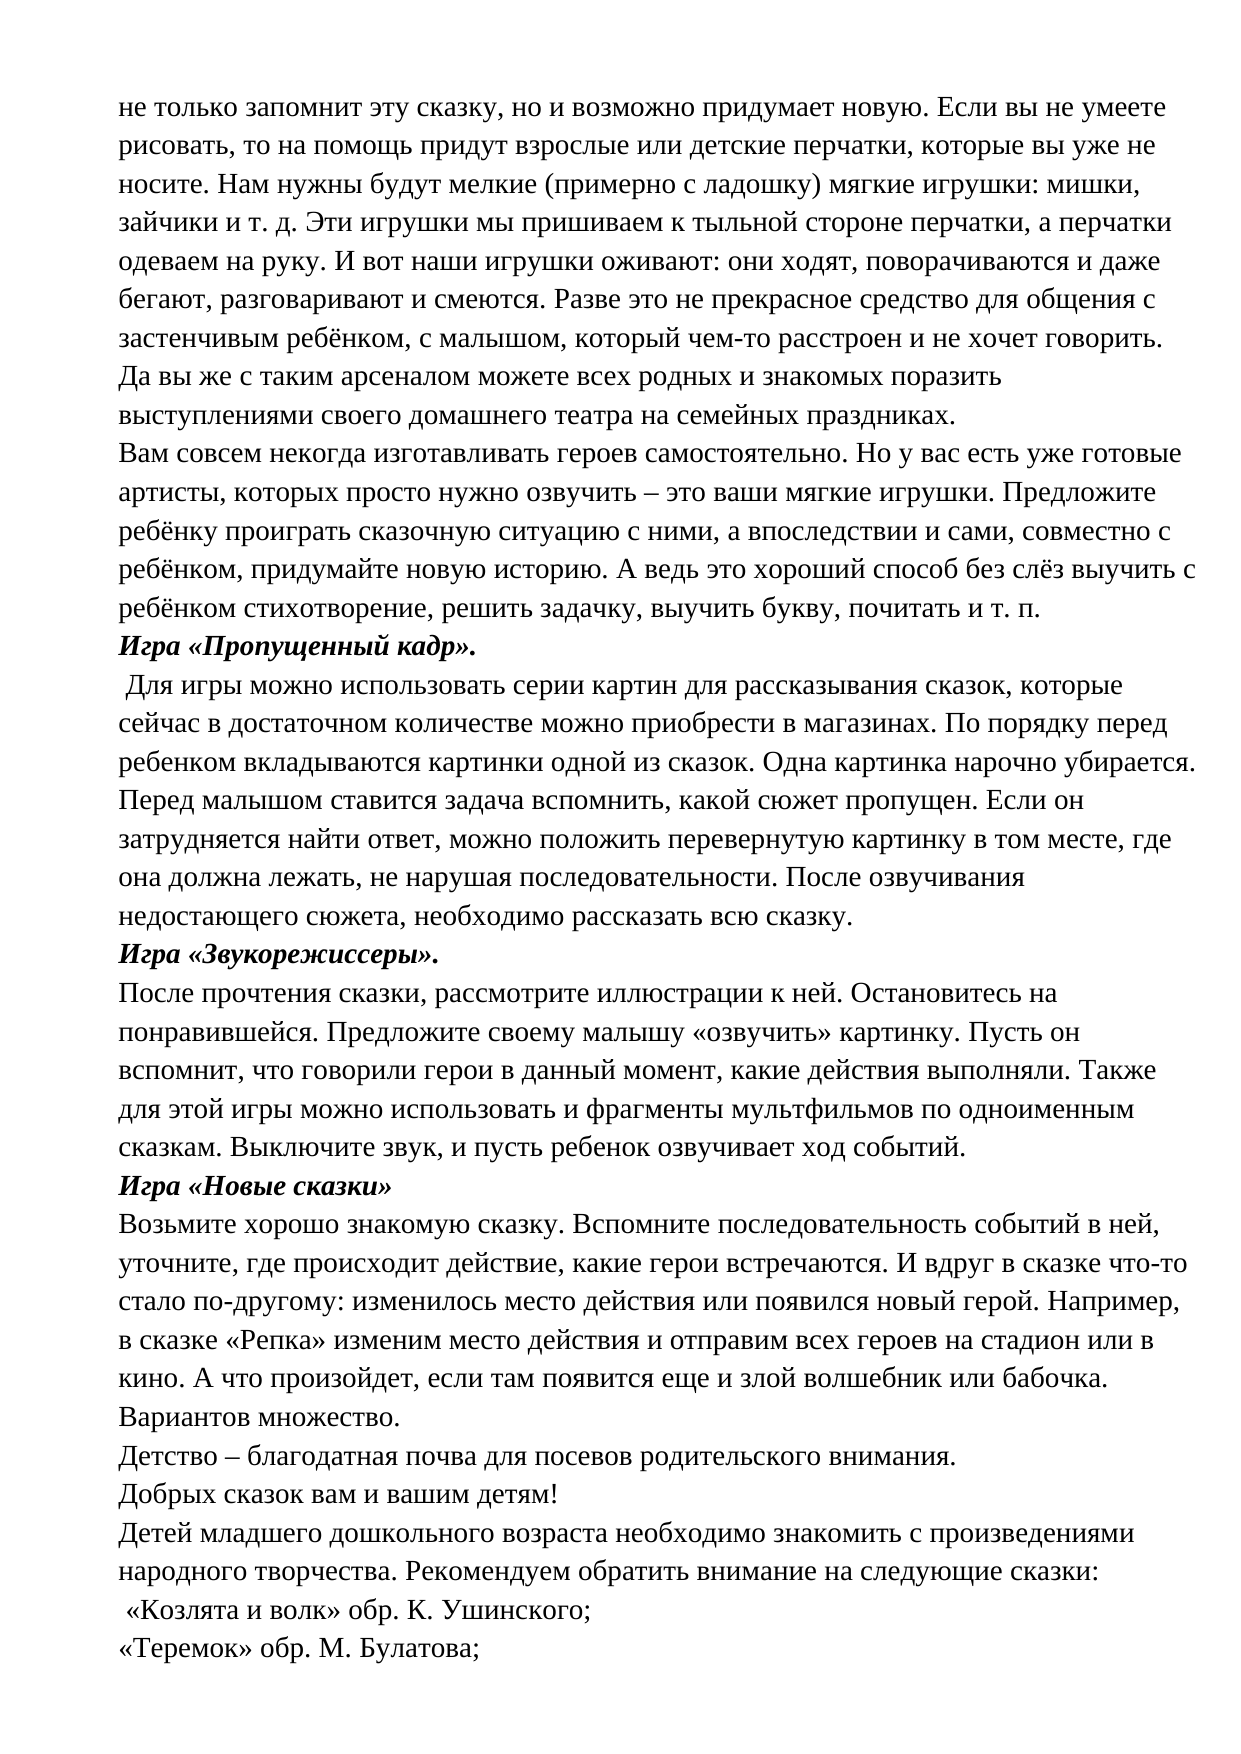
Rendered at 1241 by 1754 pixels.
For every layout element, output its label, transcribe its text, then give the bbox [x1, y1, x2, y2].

text Возьмите хорошо знакомую сказку. Вспомните последовательность событий в ней, уточните, где происходит действие, какие герои встречаются. И вдруг в сказке что-то стало по-другому: изменилось место действия или появился новый герой. Например, в сказке «Репка» изменим место действия и отправим всех героев на стадион или в кино. А что произойдет, если там появится еще и злой волшебник или бабочка. Вариантов множество. [118, 1206, 1199, 1433]
text После прочтения сказки, рассмотрите иллюстрации к ней. Остановитесь на понравившейся. Предложите своему малышу «озвучить» картинку. Пусть он вспомнит, что говорили герои в данный момент, какие действия выполняли. Также для этой игры можно использовать и фрагменты мультфильмов по одноименным сказкам. Выключите звук, и пусть ребенок озвучивает ход событий. [118, 975, 1199, 1163]
text Детей младшего дошкольного возраста необходимо знакомить с произведениями народного творчества. Рекомендуем обратить внимание на следующие сказки: [118, 1515, 1199, 1587]
text Добрых сказок вам и вашим детям! [118, 1476, 1199, 1510]
text «Теремок» обр. М. Булатова; [118, 1630, 1199, 1664]
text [118, 89, 1199, 431]
text Игра «Звукорежиссеры». [118, 937, 1199, 970]
text Вам совсем некогда изготавливать героев самостоятельно. Но у вас есть уже готовые артисты, которых просто нужно озвучить – это ваши мягкие игрушки. Предложите ребёнку проиграть сказочную ситуацию с ними, а впоследствии и сами, совместно с ребёнком, придумайте новую историю. А ведь это хороший способ без слёз выучить с ребёнком стихотворение, решить задачку, выучить букву, почитать и т. п. [118, 436, 1199, 623]
text Детство – благодатная почва для посевов родительского внимания. [118, 1438, 1199, 1471]
text Игра «Пропущенный кадр». [118, 628, 1199, 662]
text «Козлята и волк» обр. К. Ушинского; [118, 1592, 1199, 1625]
text Игра «Новые сказки» [118, 1168, 1199, 1201]
text Для игры можно использовать серии картин для рассказывания сказок, которые сейчас в достаточном количестве можно приобрести в магазинах. По порядку перед ребенком вкладываются картинки одной из сказок. Одна картинка нарочно убирается. Перед малышом ставится задача вспомнить, какой сюжет пропущен. Если он затрудняется найти ответ, можно положить перевернутую картинку в том месте, где она должна лежать, не нарушая последовательности. После озвучивания недостающего сюжета, необходимо рассказать всю сказку. [118, 667, 1199, 932]
